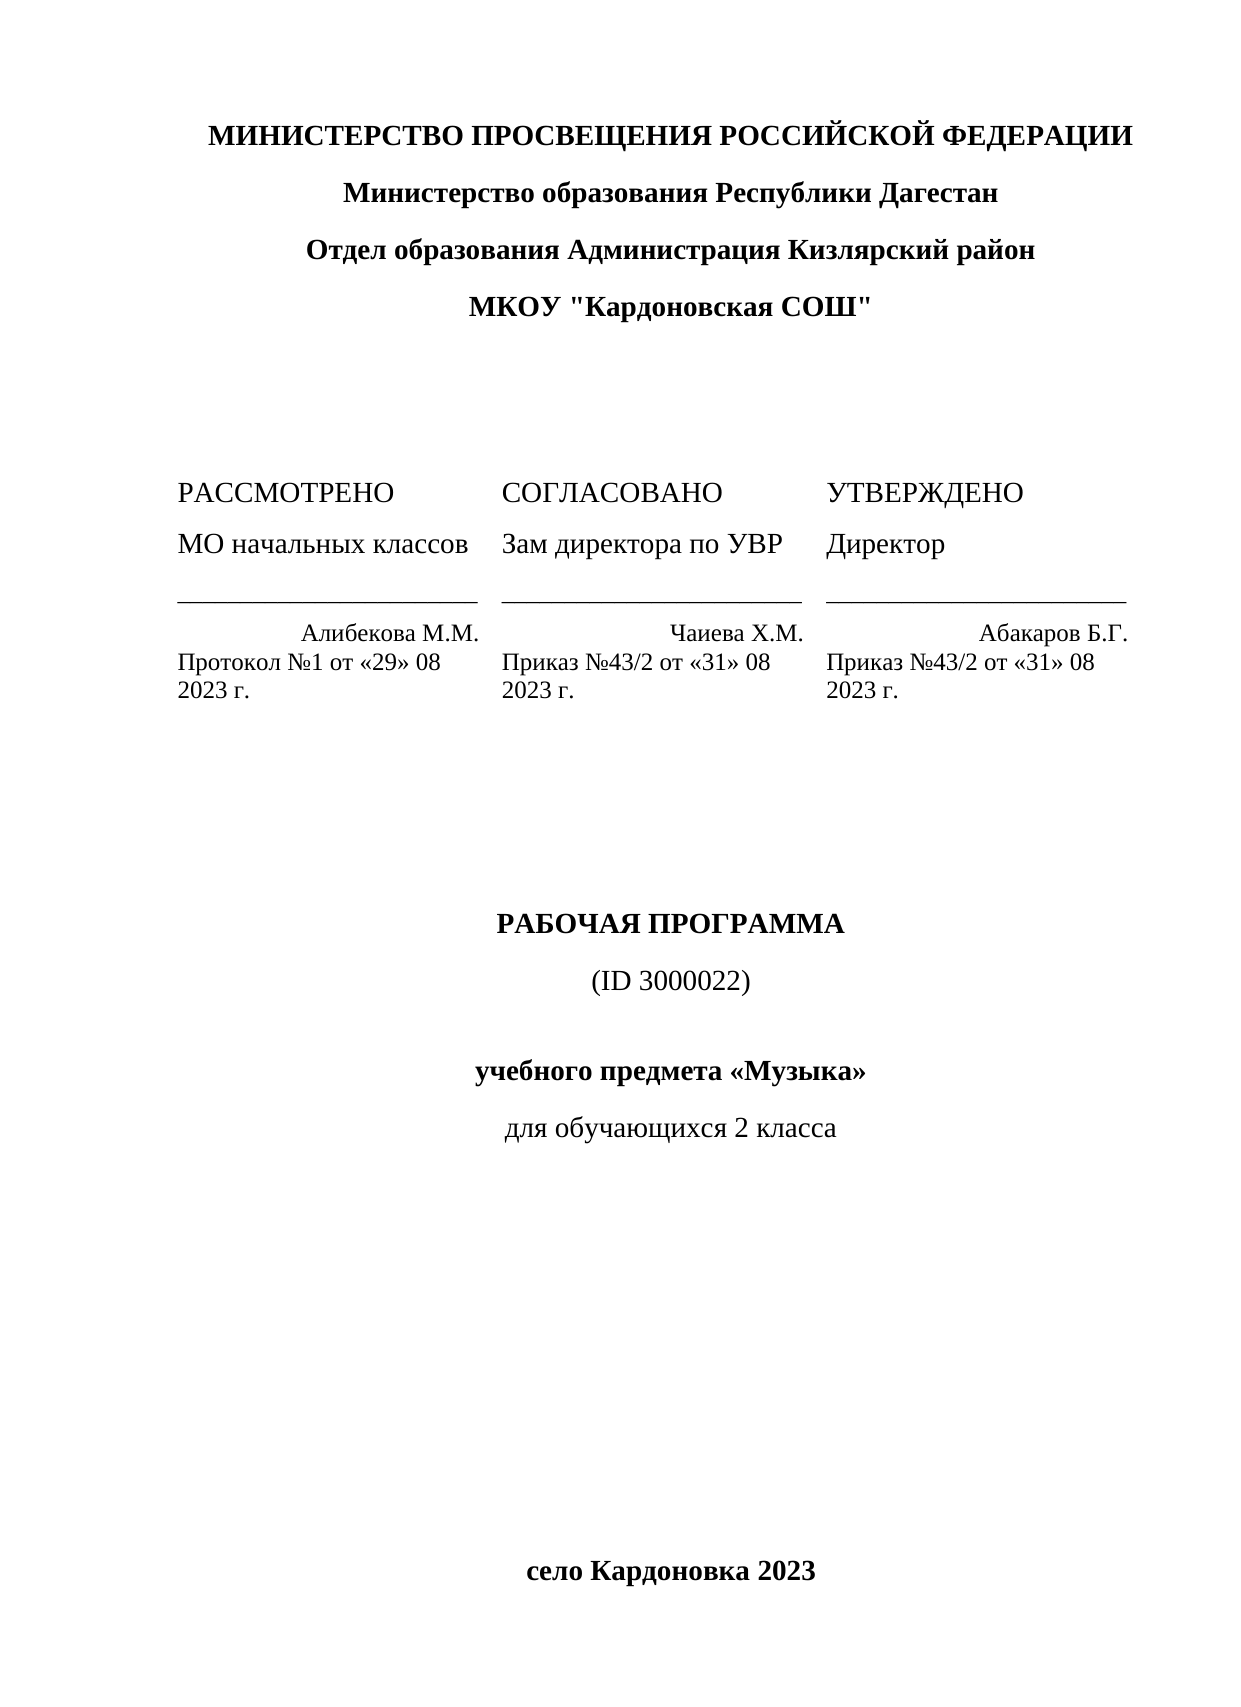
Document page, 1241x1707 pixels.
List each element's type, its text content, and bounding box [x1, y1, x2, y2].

text село Кардоновка 2023 [190, 1553, 1152, 1586]
text Министерство образования Республики Дагестан [190, 175, 1152, 209]
table_header РАССМОТРЕНО МО начальных классов ________________________ Алибекова М.М. Протокол №1 от «29» 08 2023 г. [166, 475, 490, 746]
text учебного предмета «Музыка» [190, 1053, 1152, 1086]
table_header УТВЕРЖДЕНО Директор ________________________ Абакаров Б.Г. Приказ №43/2 от «31» 08 2023 г. [815, 475, 1139, 746]
table_header СОГЛАСОВАНО Зам директора по УВР ________________________ Чаиева Х.М. Приказ №43/2 от «31» 08 2023 г. [490, 475, 815, 746]
text (ID 3000022) [190, 963, 1152, 997]
text для обучающихся 2 класса [190, 1110, 1152, 1143]
text МИНИСТЕРСТВО ПРОСВЕЩЕНИЯ РОССИЙСКОЙ ФЕДЕРАЦИИ [190, 118, 1152, 152]
text Отдел образования Администрация Кизлярский район [190, 232, 1152, 266]
text МКОУ "Кардоновская СОШ" [190, 289, 1152, 323]
text РАБОЧАЯ ПРОГРАММА [190, 907, 1152, 940]
